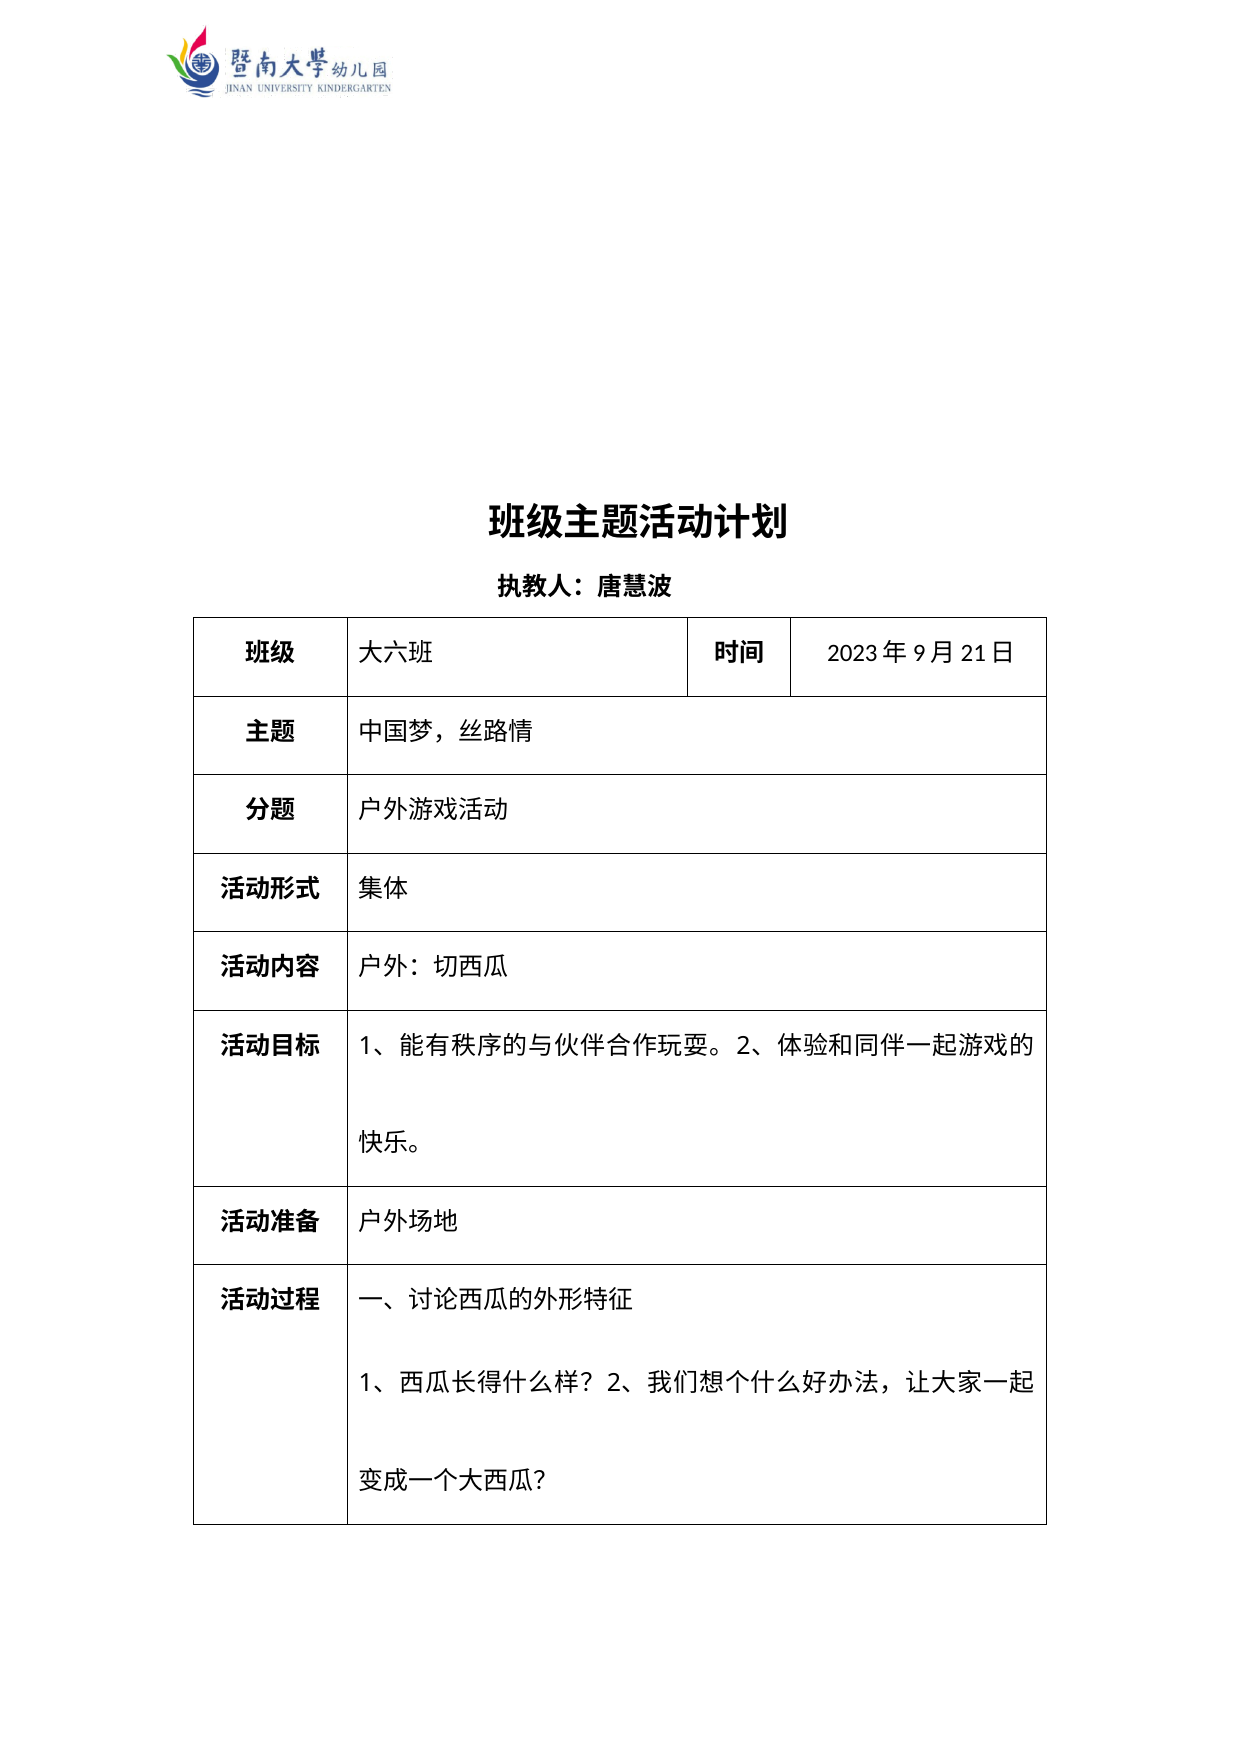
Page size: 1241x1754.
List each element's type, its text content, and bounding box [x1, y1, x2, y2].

table_cell 活动形式 [194, 854, 347, 931]
table_cell 活动过程 [194, 1265, 347, 1523]
table_cell 分题 [194, 775, 347, 853]
table_header 2023年9月21日 [791, 618, 1046, 696]
table_cell 活动准备 [194, 1187, 347, 1264]
picture [143, 24, 408, 98]
table_cell 1、能有秩序的与伙伴合作玩耍。2、体验和同伴一起游戏的快乐。 [348, 1011, 1046, 1186]
table_cell 户外场地 [348, 1187, 1046, 1264]
table_cell 集体 [348, 854, 1046, 931]
text 执教人：唐慧波 [187, 552, 1053, 617]
table_header 大六班 [348, 618, 687, 696]
table_cell 主题 [194, 697, 347, 774]
table_header 班级 [194, 618, 347, 696]
table_cell 户外游戏活动 [348, 775, 1046, 853]
table_cell 户外：切西瓜 [348, 932, 1046, 1010]
table_header 时间 [688, 618, 790, 696]
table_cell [348, 1265, 1046, 1523]
table_cell 中国梦，丝路情 [348, 697, 1046, 774]
table_cell 活动目标 [194, 1011, 347, 1186]
table_cell 活动内容 [194, 932, 347, 1010]
text 班级主题活动计划 [187, 487, 1053, 552]
